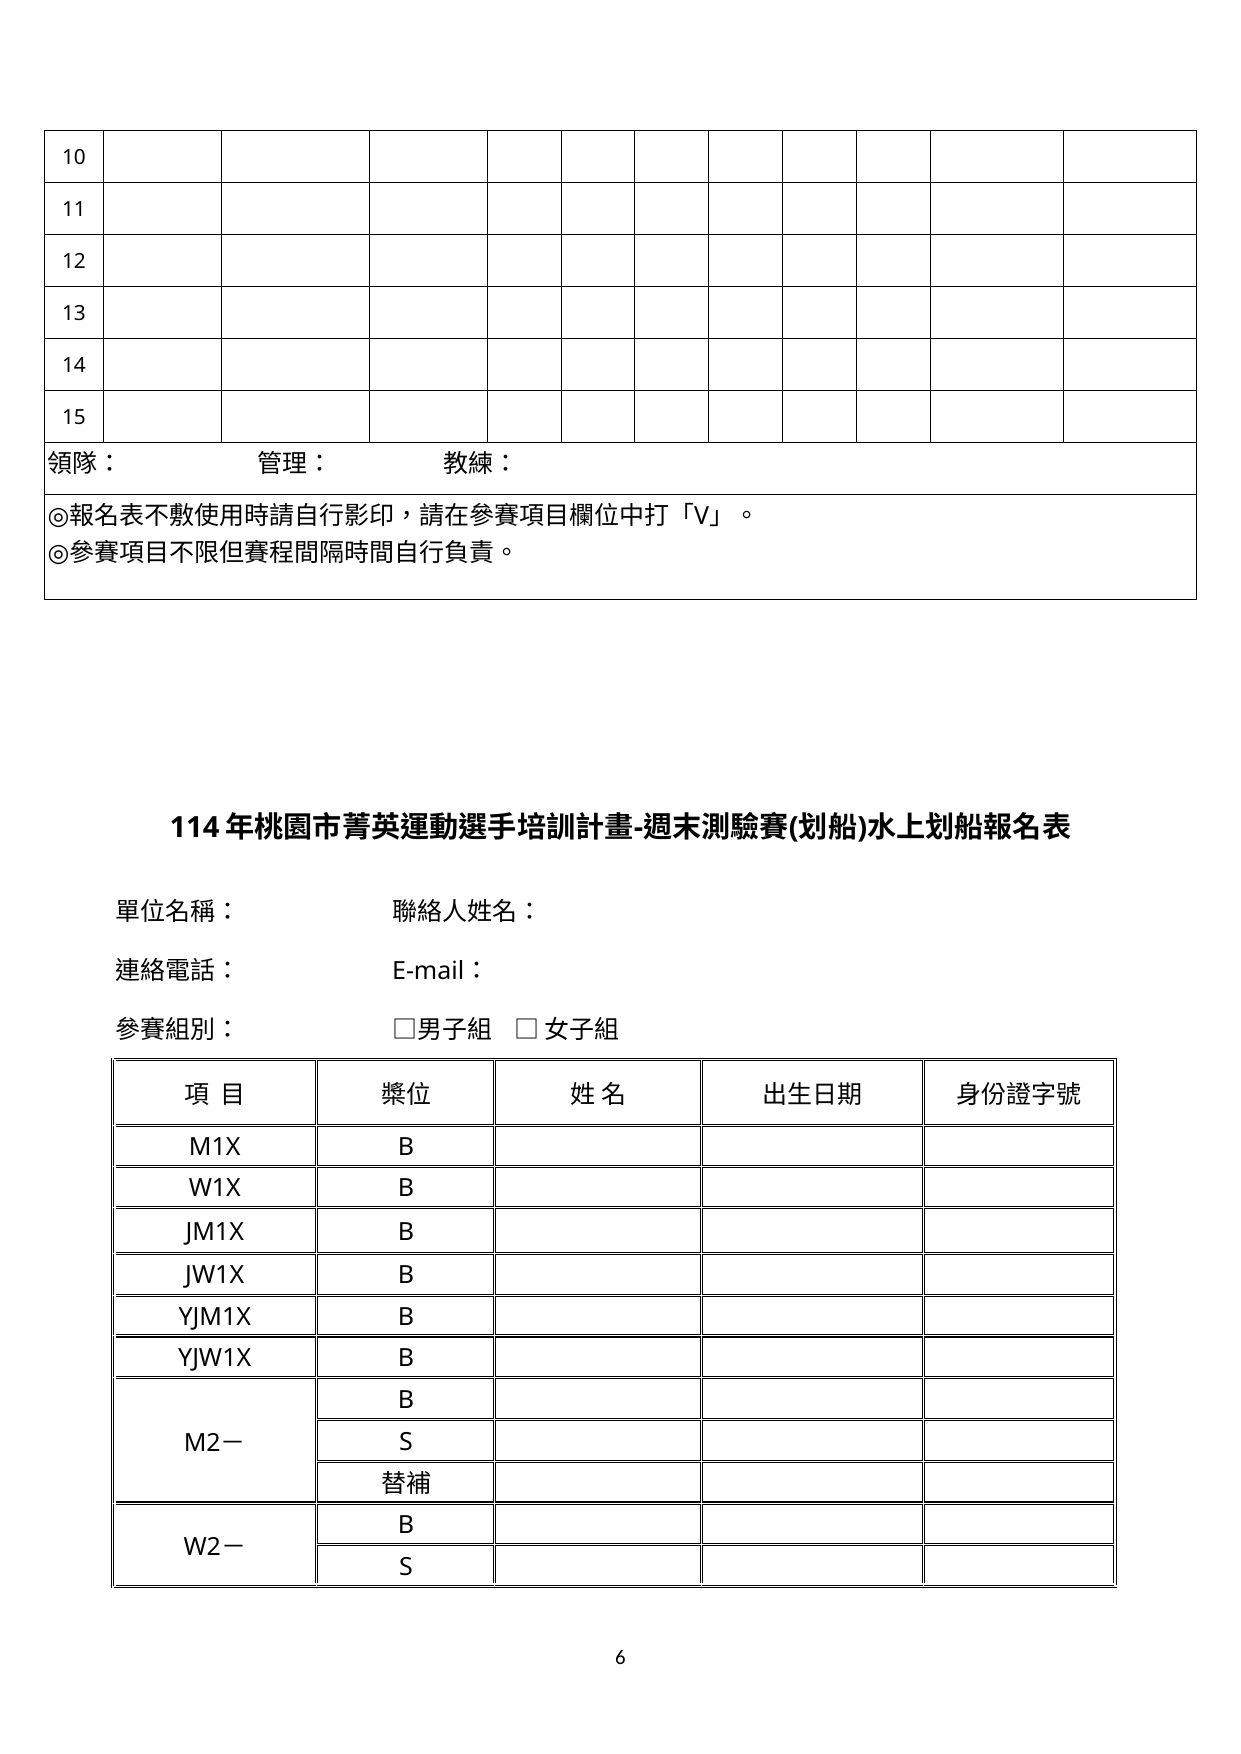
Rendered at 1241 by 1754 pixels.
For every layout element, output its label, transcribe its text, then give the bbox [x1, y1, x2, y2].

table_cell [709, 131, 782, 182]
table_cell 項 目 [113, 1058, 315, 1124]
table_cell [488, 235, 561, 286]
table_cell [370, 131, 487, 182]
table_cell [783, 235, 856, 286]
table_cell [931, 183, 1063, 234]
table_cell [104, 339, 221, 390]
table_cell [709, 287, 782, 338]
table_cell [488, 131, 561, 182]
table_cell [1064, 131, 1196, 182]
table_header 單位名稱： 聯絡人姓名： [113, 881, 1124, 939]
table_cell [931, 287, 1063, 338]
table_cell [222, 235, 369, 286]
table_cell [783, 131, 856, 182]
table_cell [923, 1543, 1115, 1585]
table_cell [709, 183, 782, 234]
table_cell [703, 1255, 922, 1294]
table_cell [562, 235, 634, 286]
table_cell [496, 1421, 700, 1460]
table_cell W1X [114, 1165, 315, 1206]
table_cell [496, 1209, 700, 1252]
table_cell [562, 183, 634, 234]
table_cell [931, 339, 1063, 390]
table_cell [635, 339, 708, 390]
table_cell [925, 1421, 1113, 1460]
table_cell [703, 1127, 922, 1165]
table_cell [1064, 339, 1196, 390]
table_cell [635, 287, 708, 338]
table_cell [703, 1505, 922, 1543]
table_cell [857, 287, 930, 338]
table_cell B [318, 1379, 493, 1418]
table_cell [1064, 235, 1196, 286]
table_cell [104, 183, 221, 234]
table_cell 參賽組別： □男子組 □ 女子組 [113, 998, 1124, 1058]
table_cell 身份證字號 [925, 1061, 1113, 1124]
table_cell [703, 1379, 922, 1418]
table_cell [931, 235, 1063, 286]
table_cell 13 [45, 287, 103, 338]
table_cell [496, 1127, 700, 1165]
table_cell [857, 131, 930, 182]
table_cell [222, 183, 369, 234]
table_cell [370, 391, 487, 442]
table_cell [222, 287, 369, 338]
table_cell [857, 339, 930, 390]
table_cell [703, 1463, 922, 1501]
table_cell 槳位 [318, 1061, 493, 1124]
table_cell 11 [45, 183, 103, 234]
table_cell [709, 235, 782, 286]
table_cell [703, 1168, 922, 1206]
table_cell 12 [45, 235, 103, 286]
table_cell [370, 183, 487, 234]
table_cell 14 [45, 339, 103, 390]
table_cell [635, 183, 708, 234]
table_cell [703, 1297, 922, 1334]
table_cell [496, 1168, 700, 1206]
table_cell [635, 391, 708, 442]
table_cell [635, 235, 708, 286]
table_cell [857, 235, 930, 286]
table_cell [104, 391, 221, 442]
table_cell [925, 1297, 1113, 1334]
table_cell [783, 391, 856, 442]
table_cell 出生日期 [703, 1061, 922, 1124]
table_cell [562, 287, 634, 338]
table_cell [931, 131, 1063, 182]
table_cell [495, 1546, 701, 1585]
table_cell [370, 235, 487, 286]
table_cell ◎報名表不敷使用時請自行影印，請在參賽項目欄位中打「V」。 ◎參賽項目不限但賽程間隔時間自行負責。 [45, 495, 1196, 599]
table_cell [104, 131, 221, 182]
table_cell [496, 1463, 700, 1501]
table_cell [925, 1379, 1113, 1418]
table_cell B [318, 1255, 493, 1294]
table_cell [783, 183, 856, 234]
table_cell [925, 1168, 1113, 1206]
table_cell [496, 1379, 700, 1418]
table_cell B [318, 1209, 493, 1252]
table_cell [488, 391, 561, 442]
table_cell M2－ [113, 1376, 317, 1501]
table_cell [104, 287, 221, 338]
table_cell [496, 1297, 700, 1334]
table_cell [222, 131, 369, 182]
table_cell JW1X [114, 1252, 315, 1294]
table_cell B [318, 1127, 493, 1165]
table_cell [222, 391, 369, 442]
table_cell [925, 1338, 1113, 1376]
table_cell [925, 1505, 1113, 1543]
table_cell S [318, 1421, 493, 1460]
table_cell [783, 339, 856, 390]
table_cell B [318, 1338, 493, 1376]
table_cell 領隊： 管理： 教練： [45, 443, 1196, 494]
table_cell [1064, 287, 1196, 338]
table_cell JM1X [113, 1206, 317, 1252]
table_cell [925, 1209, 1113, 1252]
table_cell 連絡電話： E-mail： [113, 939, 1124, 998]
table_cell M1X [113, 1124, 317, 1165]
table_cell 10 [45, 131, 103, 182]
table_cell [857, 183, 930, 234]
table_cell B [318, 1168, 493, 1206]
table_cell [783, 287, 856, 338]
table_cell [496, 1255, 700, 1294]
table_cell [488, 339, 561, 390]
table_cell [857, 391, 930, 442]
table_cell B [318, 1505, 493, 1543]
table_cell [703, 1209, 922, 1252]
table_cell [701, 1546, 923, 1585]
table_cell 姓 名 [496, 1061, 700, 1124]
table_cell B [318, 1297, 493, 1334]
table_cell [496, 1338, 700, 1376]
table_cell [925, 1463, 1113, 1501]
table_cell [496, 1505, 700, 1543]
table_cell [104, 235, 221, 286]
text 114年桃園市菁英運動選手培訓計畫-週末測驗賽(划船)水上划船報名表 [112, 787, 1128, 862]
table_cell [709, 391, 782, 442]
table_cell [925, 1127, 1113, 1165]
table_cell [931, 391, 1063, 442]
table_cell [703, 1421, 922, 1460]
table_cell [703, 1338, 922, 1376]
table_cell [370, 287, 487, 338]
table_cell [488, 183, 561, 234]
table_cell [1064, 391, 1196, 442]
table_cell 替補 [318, 1463, 493, 1501]
table_cell [562, 339, 634, 390]
table_cell W2－ [114, 1501, 317, 1585]
table_cell [222, 339, 369, 390]
table_cell YJW1X [113, 1334, 317, 1376]
table_cell [562, 391, 634, 442]
table_cell [925, 1255, 1113, 1294]
table_cell [709, 339, 782, 390]
table_cell YJM1X [114, 1294, 315, 1334]
table_cell [1064, 183, 1196, 234]
table_cell [635, 131, 708, 182]
table_cell [488, 287, 561, 338]
table_cell [370, 339, 487, 390]
table_cell S [317, 1543, 495, 1585]
table_cell 15 [45, 391, 103, 442]
table_cell [562, 131, 634, 182]
